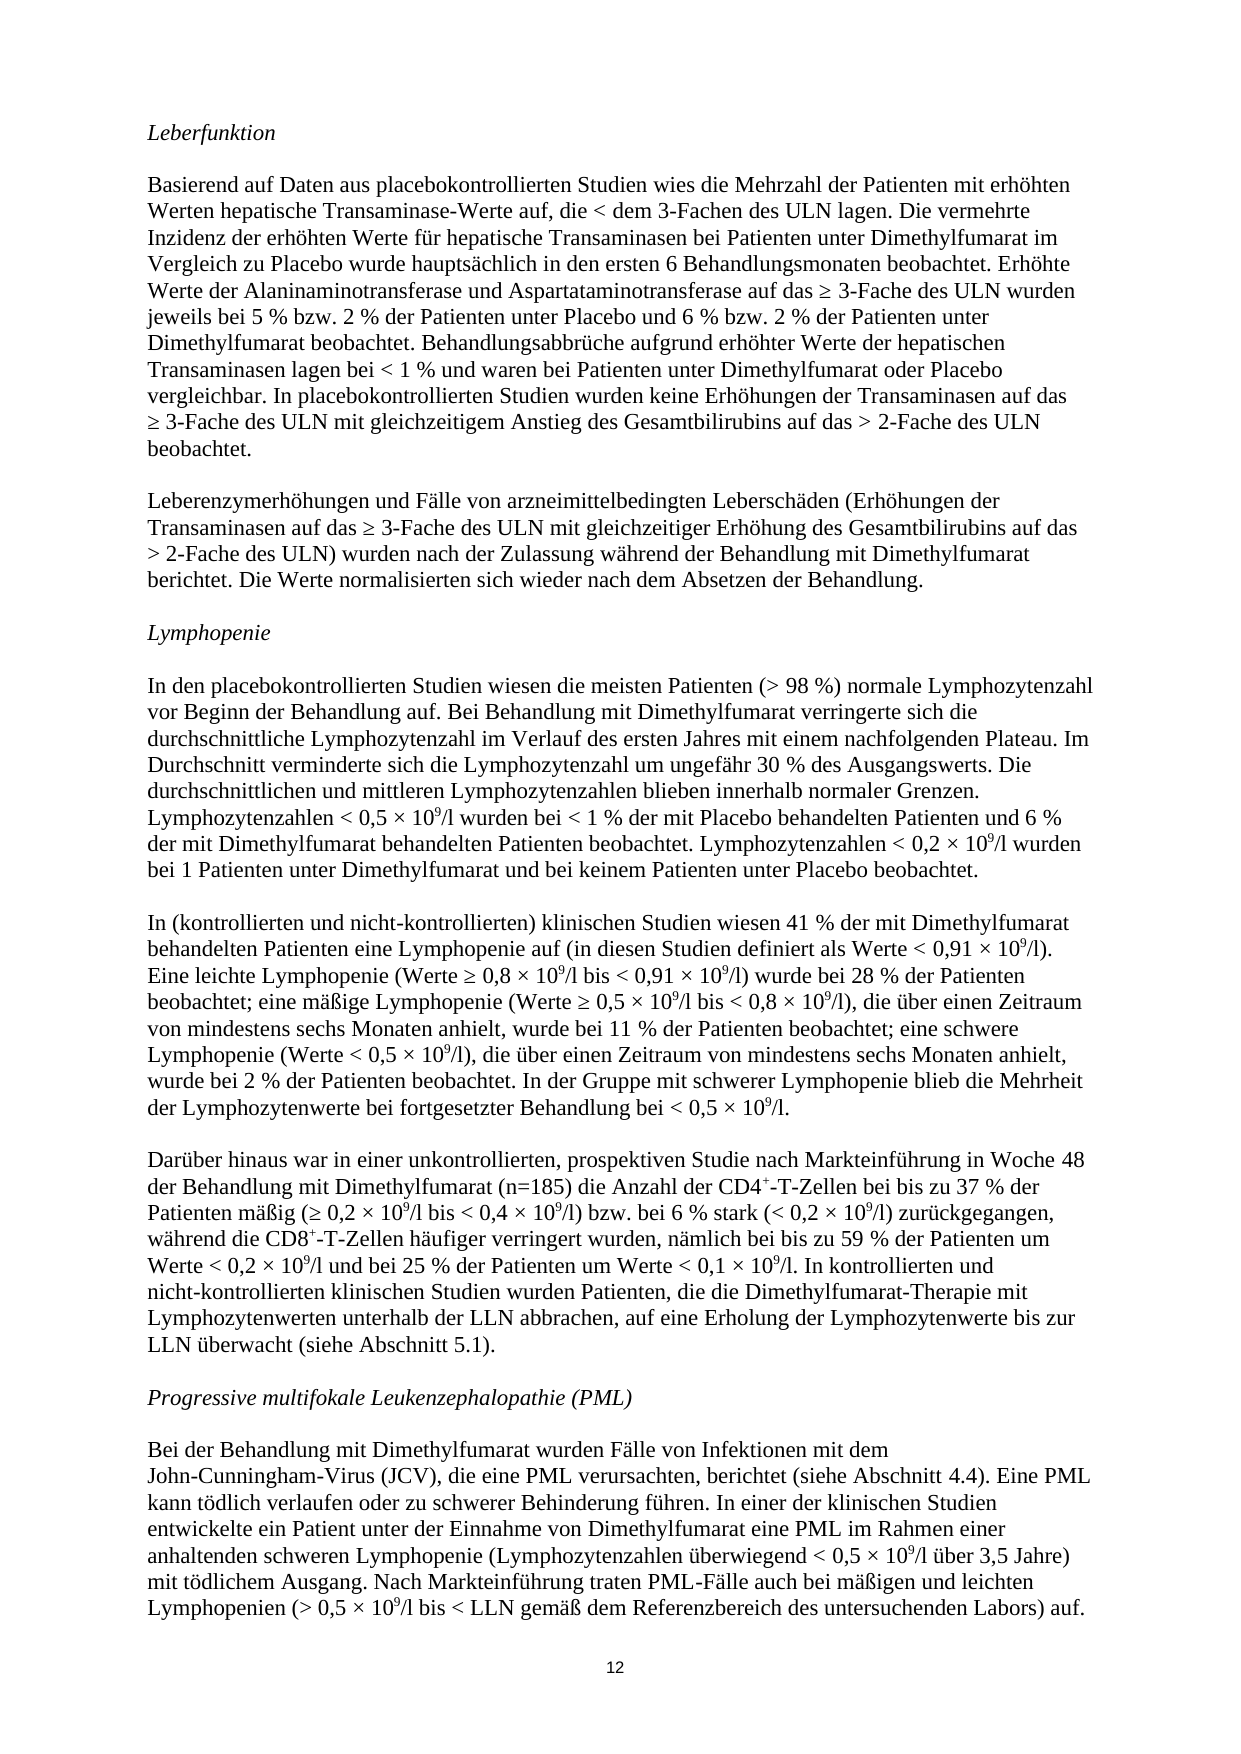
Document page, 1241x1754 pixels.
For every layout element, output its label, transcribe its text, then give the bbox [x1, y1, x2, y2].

text Bei der Behandlung mit Dimethylfumarat wurden Fälle von Infektionen mit dem John-Cunningham-Virus (JCV), die eine PML verursachten, berichtet (siehe Abschnitt 4.4). Eine PML kann tödlich verlaufen oder zu schwerer Behinderung führen. In einer der klinischen Studien entwickelte ein Patient unter der Einnahme von Dimethylfumarat eine PML im Rahmen einer anhaltenden schweren Lymphopenie (Lymphozytenzahlen überwiegend < 0,5 × 109/l über 3,5 Jahre) mit tödlichem Ausgang. Nach Markteinführung traten PML-Fälle auch bei mäßigen und leichten Lymphopenien (> 0,5 × 109/l bis < LLN gemäß dem Referenzbereich des untersuchenden Labors) auf. [147, 1436, 1093, 1621]
text In den placebokontrollierten Studien wiesen die meisten Patienten (> 98 %) normale Lymphozytenzahl vor Beginn der Behandlung auf. Bei Behandlung mit Dimethylfumarat verringerte sich die durchschnittliche Lymphozytenzahl im Verlauf des ersten Jahres mit einem nachfolgenden Plateau. Im Durchschnitt verminderte sich die Lymphozytenzahl um ungefähr 30 % des Ausgangswerts. Die durchschnittlichen und mittleren Lymphozytenzahlen blieben innerhalb normaler Grenzen. Lymphozytenzahlen < 0,5 × 109/l wurden bei < 1 % der mit Placebo behandelten Patienten und 6 % der mit Dimethylfumarat behandelten Patienten beobachtet. Lymphozytenzahlen < 0,2 × 109/l wurden bei 1 Patienten unter Dimethylfumarat und bei keinem Patienten unter Placebo beobachtet. [147, 672, 1093, 883]
text Leberfunktion [147, 118, 1093, 145]
text Lymphopenie [147, 619, 1093, 646]
text Darüber hinaus war in einer unkontrollierten, prospektiven Studie nach Markteinführung in Woche 48 der Behandlung mit Dimethylfumarat (n=185) die Anzahl der CD4+-T-Zellen bei bis zu 37 % der Patienten mäßig (≥ 0,2 × 109/l bis < 0,4 × 109/l) bzw. bei 6 % stark (< 0,2 × 109/l) zurückgegangen, während die CD8+-T-Zellen häufiger verringert wurden, nämlich bei bis zu 59 % der Patienten um Werte < 0,2 × 109/l und bei 25 % der Patienten um Werte < 0,1 × 109/l. In kontrollierten und nicht-kontrollierten klinischen Studien wurden Patienten, die die Dimethylfumarat-Therapie mit Lymphozytenwerten unterhalb der LLN abbrachen, auf eine Erholung der Lymphozytenwerte bis zur LLN überwacht (siehe Abschnitt 5.1). [147, 1146, 1093, 1357]
text Leberenzymerhöhungen und Fälle von arzneimittelbedingten Leberschäden (Erhöhungen der Transaminasen auf das ≥ 3-Fache des ULN mit gleichzeitiger Erhöhung des Gesamtbilirubins auf das > 2-Fache des ULN) wurden nach der Zulassung während der Behandlung mit Dimethylfumarat berichtet. Die Werte normalisierten sich wieder nach dem Absetzen der Behandlung. [147, 487, 1093, 593]
subtitle Progressive multifokale Leukenzephalopathie (PML) [147, 1383, 1093, 1410]
text In (kontrollierten und nicht-kontrollierten) klinischen Studien wiesen 41 % der mit Dimethylfumarat behandelten Patienten eine Lymphopenie auf (in diesen Studien definiert als Werte < 0,91 × 109/l). Eine leichte Lymphopenie (Werte ≥ 0,8 × 109/l bis < 0,91 × 109/l) wurde bei 28 % der Patienten beobachtet; eine mäßige Lymphopenie (Werte ≥ 0,5 × 109/l bis < 0,8 × 109/l), die über einen Zeitraum von mindestens sechs Monaten anhielt, wurde bei 11 % der Patienten beobachtet; eine schwere Lymphopenie (Werte < 0,5 × 109/l), die über einen Zeitraum von mindestens sechs Monaten anhielt, wurde bei 2 % der Patienten beobachtet. In der Gruppe mit schwerer Lymphopenie blieb die Mehrheit der Lymphozytenwerte bei fortgesetzter Behandlung bei < 0,5 × 109/l. [147, 909, 1093, 1120]
text Basierend auf Daten aus placebokontrollierten Studien wies die Mehrzahl der Patienten mit erhöhten Werten hepatische Transaminase-Werte auf, die < dem 3-Fachen des ULN lagen. Die vermehrte Inzidenz der erhöhten Werte für hepatische Transaminasen bei Patienten unter Dimethylfumarat im Vergleich zu Placebo wurde hauptsächlich in den ersten 6 Behandlungsmonaten beobachtet. Erhöhte Werte der Alaninaminotransferase und Aspartataminotransferase auf das ≥ 3-Fache des ULN wurden jeweils bei 5 % bzw. 2 % der Patienten unter Placebo und 6 % bzw. 2 % der Patienten unter Dimethylfumarat beobachtet. Behandlungsabbrüche aufgrund erhöhter Werte der hepatischen Transaminasen lagen bei < 1 % und waren bei Patienten unter Dimethylfumarat oder Placebo vergleichbar. In placebokontrollierten Studien wurden keine Erhöhungen der Transaminasen auf das ≥ 3-Fache des ULN mit gleichzeitigem Anstieg des Gesamtbilirubins auf das > 2-Fache des ULN beobachtet. [147, 171, 1093, 461]
